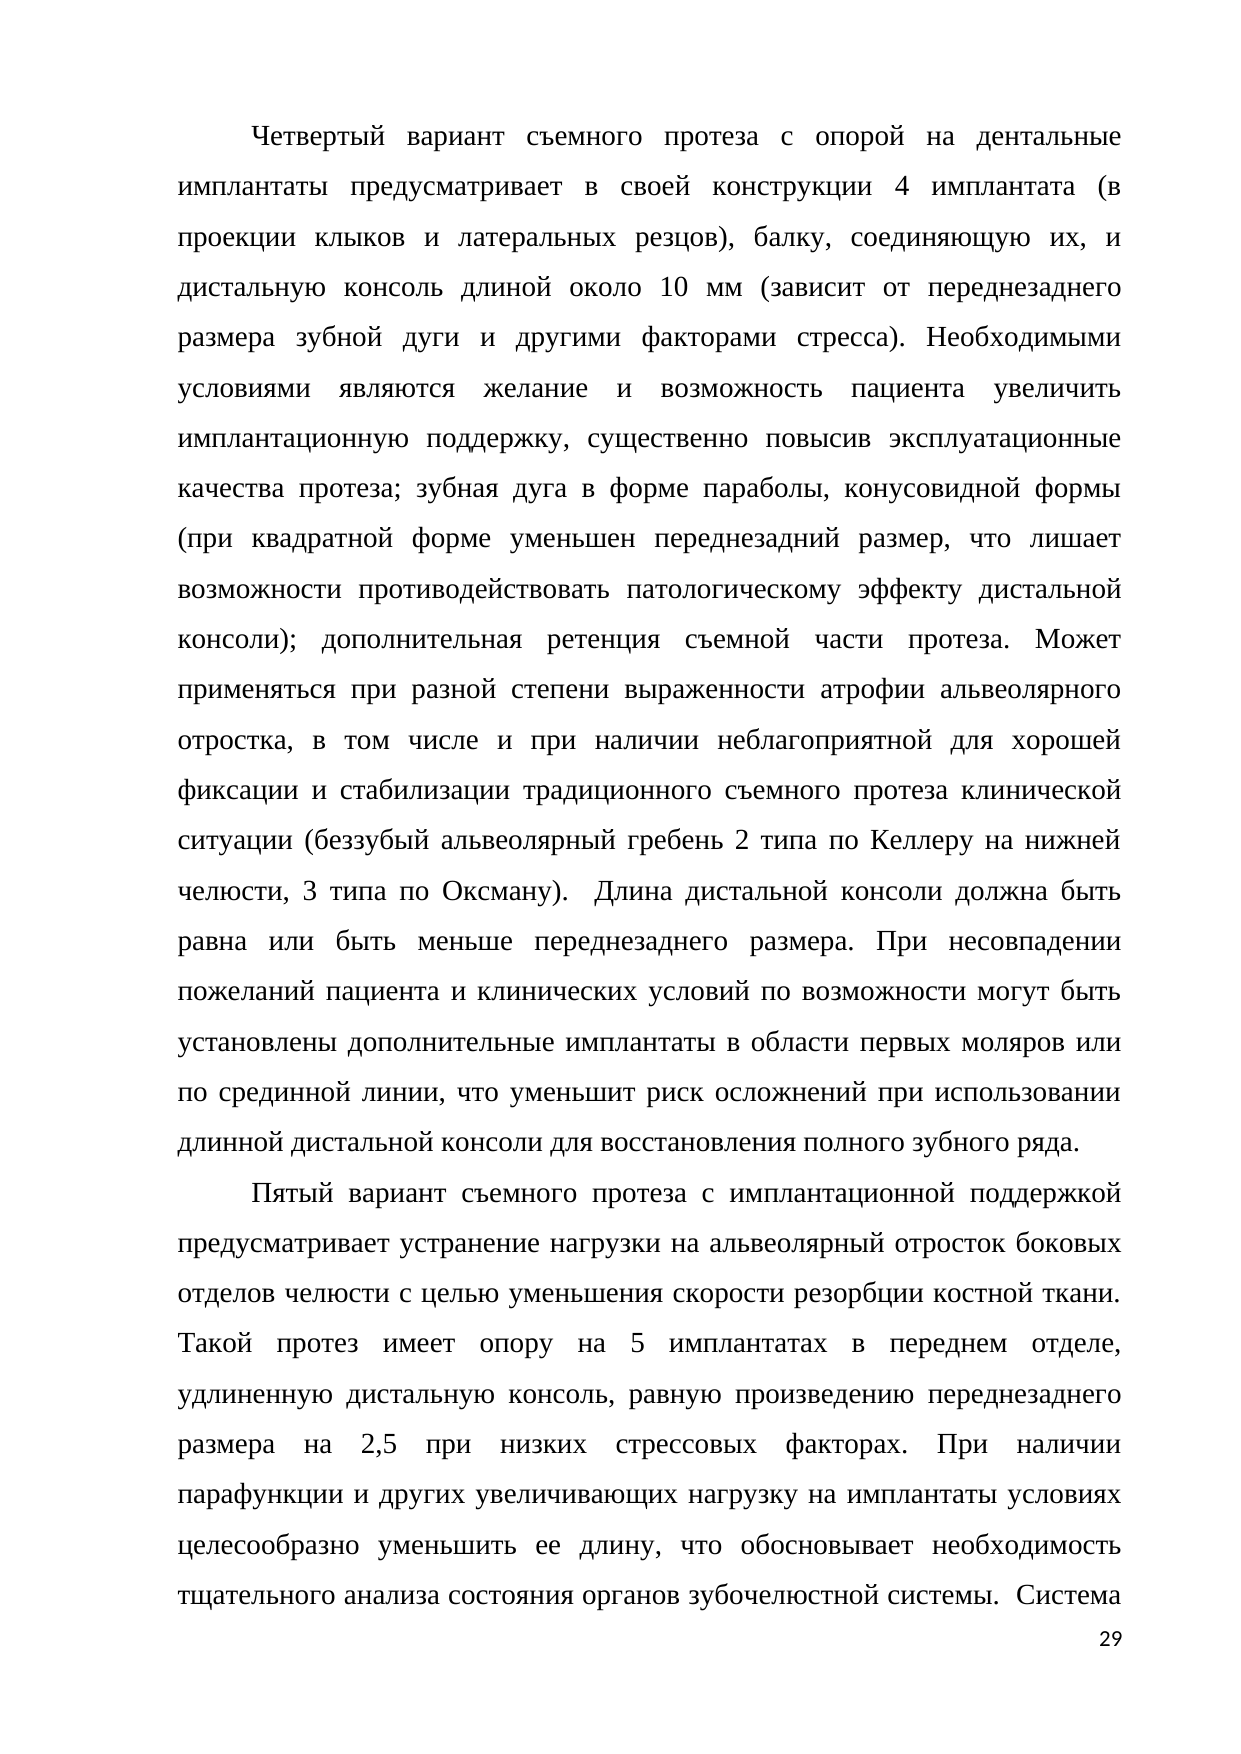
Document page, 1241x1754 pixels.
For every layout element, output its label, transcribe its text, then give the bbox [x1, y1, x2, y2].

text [177, 1175, 1122, 1611]
text Четвертый вариант съемного протеза с опорой на дентальные имплантаты предусматривает в своей конструкции 4 имплантата (в проекции клыков и латеральных резцов), балку, соединяющую их, и дистальную консоль длиной около 10 мм (зависит от переднезаднего размера зубной дуги и другими факторами стресса). Необходимыми условиями являются желание и возможность пациента увеличить имплантационную поддержку, существенно повысив эксплуатационные качества протеза; зубная дуга в форме параболы, конусовидной формы (при квадратной форме уменьшен переднезадний размер, что лишает возможности противодействовать патологическому эффекту дистальной консоли); дополнительная ретенция съемной части протеза. Может применяться при разной степени выраженности атрофии альвеолярного отростка, в том числе и при наличии неблагоприятной для хорошей фиксации и стабилизации традиционного съемного протеза клинической ситуации (беззубый альвеолярный гребень 2 типа по Келлеру на нижней челюсти, 3 типа по Оксману). Длина дистальной консоли должна быть равна или быть меньше переднезаднего размера. При несовпадении пожеланий пациента и клинических условий по возможности могут быть установлены дополнительные имплантаты в области первых моляров или по срединной линии, что уменьшит риск осложнений при использовании длинной дистальной консоли для восстановления полного зубного ряда. [177, 118, 1122, 1158]
